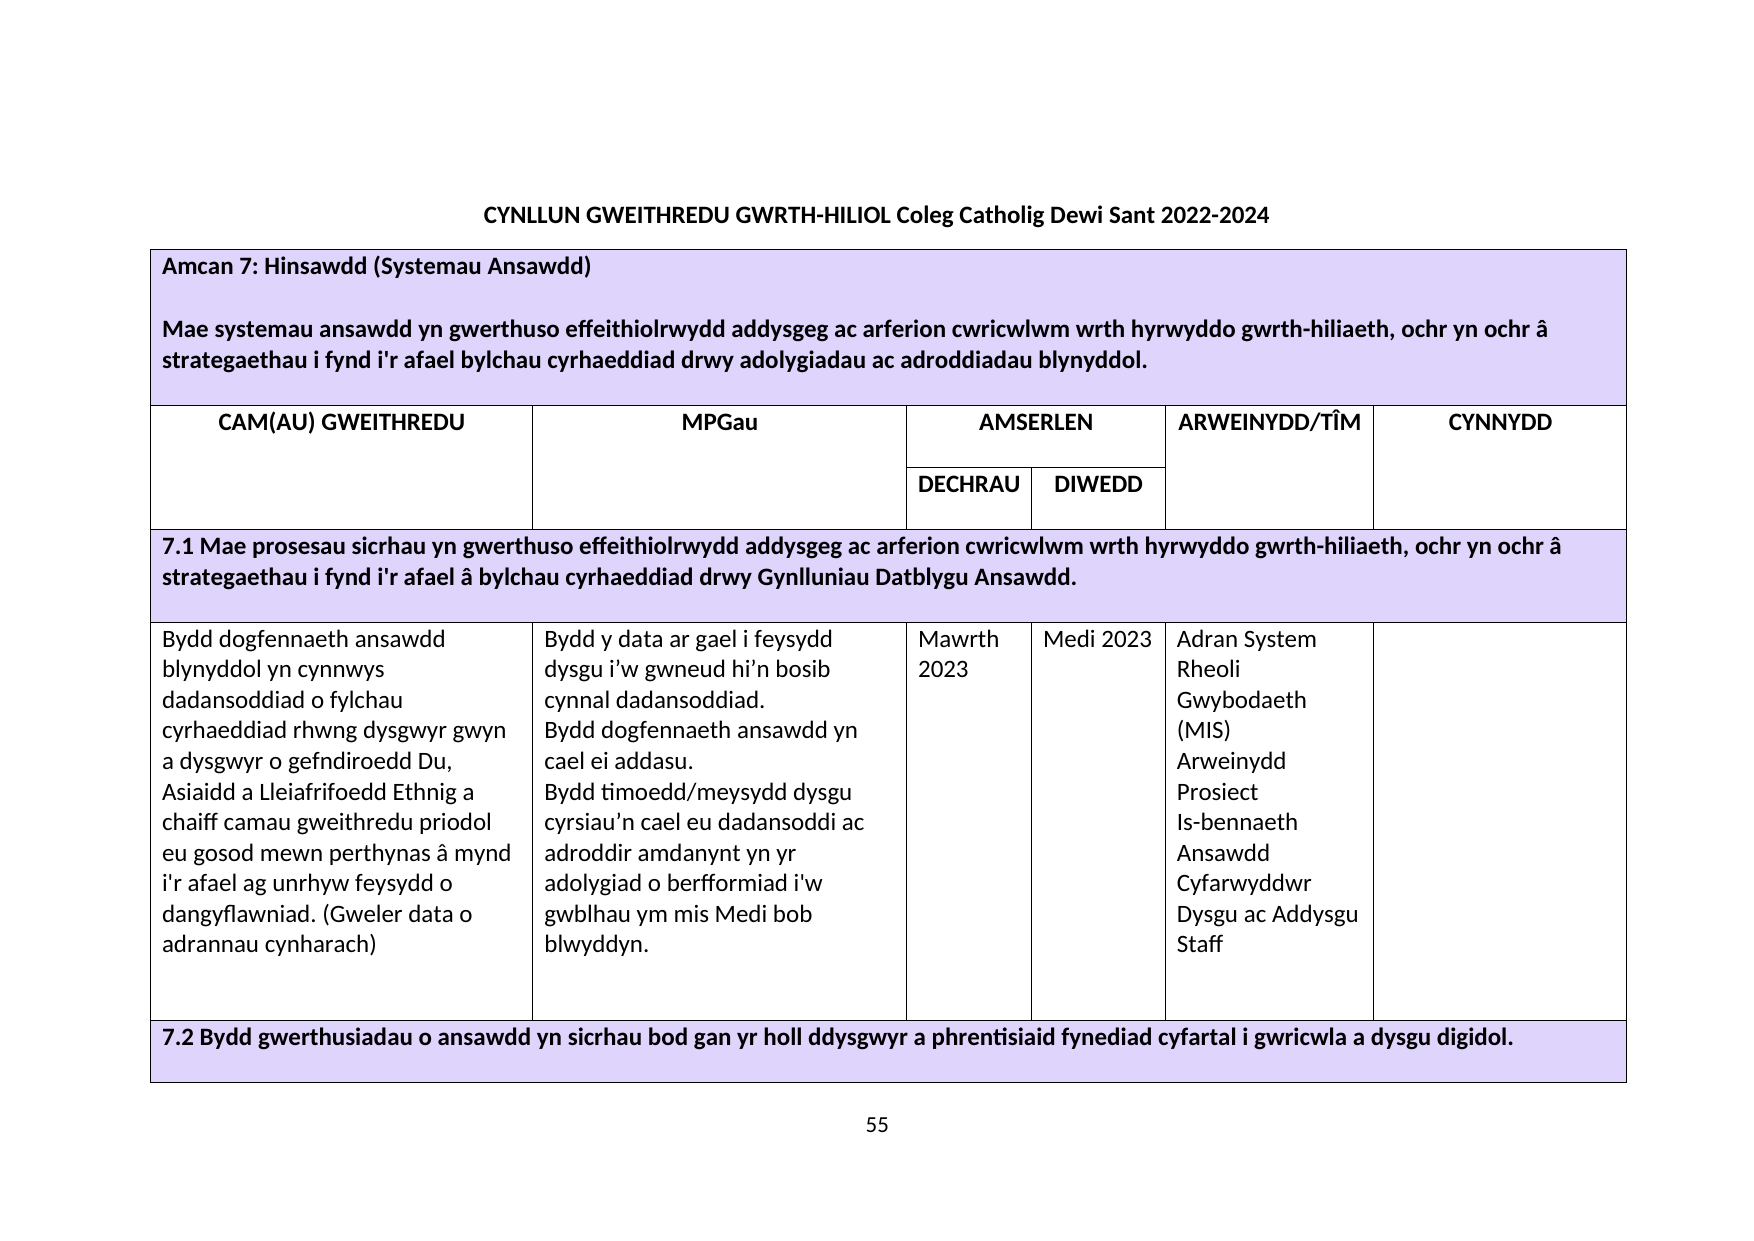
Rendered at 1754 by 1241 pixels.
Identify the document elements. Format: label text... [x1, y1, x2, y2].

text CYNLLUN GWEITHREDU GWRTH-HILIOL Coleg Catholig Dewi Sant 2022-2024 [150, 199, 1604, 230]
table_cell DECHRAU [907, 468, 1031, 529]
table_cell ARWEINYDD/TÎM [1166, 406, 1373, 467]
table_cell CYNNYDD [1374, 406, 1626, 467]
table_cell MPGau [533, 406, 906, 467]
table_cell Medi 2023 [1032, 623, 1165, 1020]
table_cell [533, 467, 906, 529]
table_cell AMSERLEN [907, 406, 1165, 467]
table_cell Bydd y data ar gael i feysydd dysgu i’w gwneud hi’n bosib cynnal dadansoddiad. Bydd dogfennaeth ansawdd yn cael ei addasu. Bydd timoedd/meysydd dysgu cyrsiau’n cael eu dadansoddi ac adroddir amdanynt yn yr adolygiad o berfformiad i'w gwblhau ym mis Medi bob blwyddyn. [533, 623, 906, 1020]
table_cell Bydd dogfennaeth ansawdd blynyddol yn cynnwys dadansoddiad o fylchau cyrhaeddiad rhwng dysgwyr gwyn a dysgwyr o gefndiroedd Du, Asiaidd a Lleiafrifoedd Ethnig a chaiff camau gweithredu priodol eu gosod mewn perthynas â mynd i'r afael ag unrhyw feysydd o dangyflawniad. (Gweler data o adrannau cynharach) [151, 623, 532, 1020]
table_cell DIWEDD [1032, 468, 1165, 529]
table_cell [1374, 623, 1626, 1020]
table_cell CAM(AU) GWEITHREDU [151, 406, 532, 529]
table_cell [1374, 467, 1626, 529]
table_cell Mawrth 2023 [907, 623, 1031, 1020]
table_cell [1166, 467, 1373, 529]
table_header Amcan 7: Hinsawdd (Systemau Ansawdd) Mae systemau ansawdd yn gwerthuso effeithiolrwydd addysgeg ac arferion cwricwlwm wrth hyrwyddo gwrth-hiliaeth, ochr yn ochr â strategaethau i fynd i'r afael bylchau cyrhaeddiad drwy adolygiadau ac adroddiadau blynyddol. [151, 250, 1626, 405]
table_cell 7.2 Bydd gwerthusiadau o ansawdd yn sicrhau bod gan yr holl ddysgwyr a phrentisiaid fynediad cyfartal i gwricwla a dysgu digidol. [151, 1021, 1626, 1082]
table_cell 7.1 Mae prosesau sicrhau yn gwerthuso effeithiolrwydd addysgeg ac arferion cwricwlwm wrth hyrwyddo gwrth-hiliaeth, ochr yn ochr â strategaethau i fynd i'r afael â bylchau cyrhaeddiad drwy Gynlluniau Datblygu Ansawdd. [151, 530, 1626, 622]
table_cell Adran System Rheoli Gwybodaeth (MIS) Arweinydd Prosiect Is-bennaeth Ansawdd Cyfarwyddwr Dysgu ac Addysgu Staff [1166, 623, 1373, 1020]
